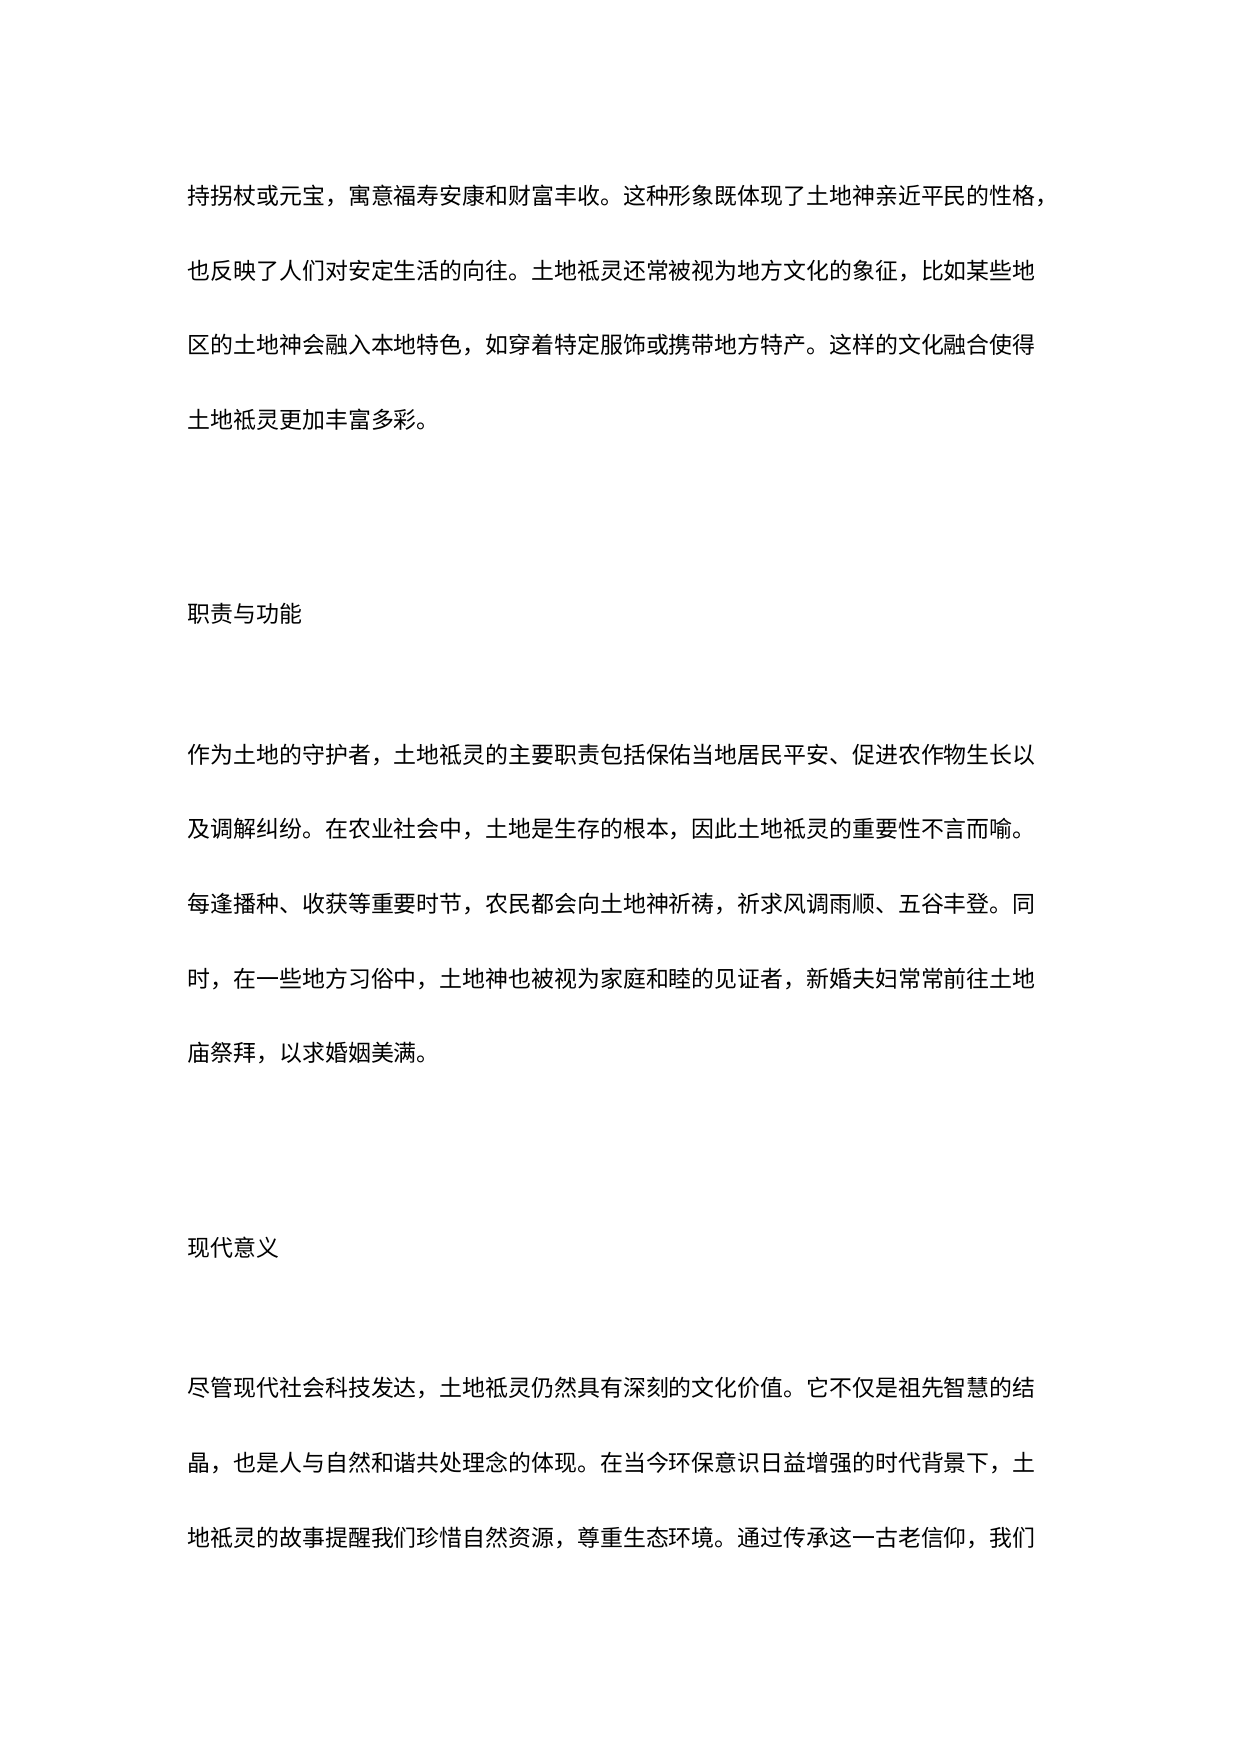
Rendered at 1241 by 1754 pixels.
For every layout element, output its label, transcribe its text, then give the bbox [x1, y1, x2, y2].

text 现代意义 [187, 1214, 1053, 1279]
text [187, 162, 1053, 451]
text 作为土地的守护者，土地祗灵的主要职责包括保佑当地居民平安、促进农作物生长以及调解纠纷。在农业社会中，土地是生存的根本，因此土地祗灵的重要性不言而喻。每逢播种、收获等重要时节，农民都会向土地神祈祷，祈求风调雨顺、五谷丰登。同时，在一些地方习俗中，土地神也被视为家庭和睦的见证者，新婚夫妇常常前往土地庙祭拜，以求婚姻美满。 [187, 721, 1053, 1084]
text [187, 1354, 1053, 1568]
text 职责与功能 [187, 580, 1053, 645]
